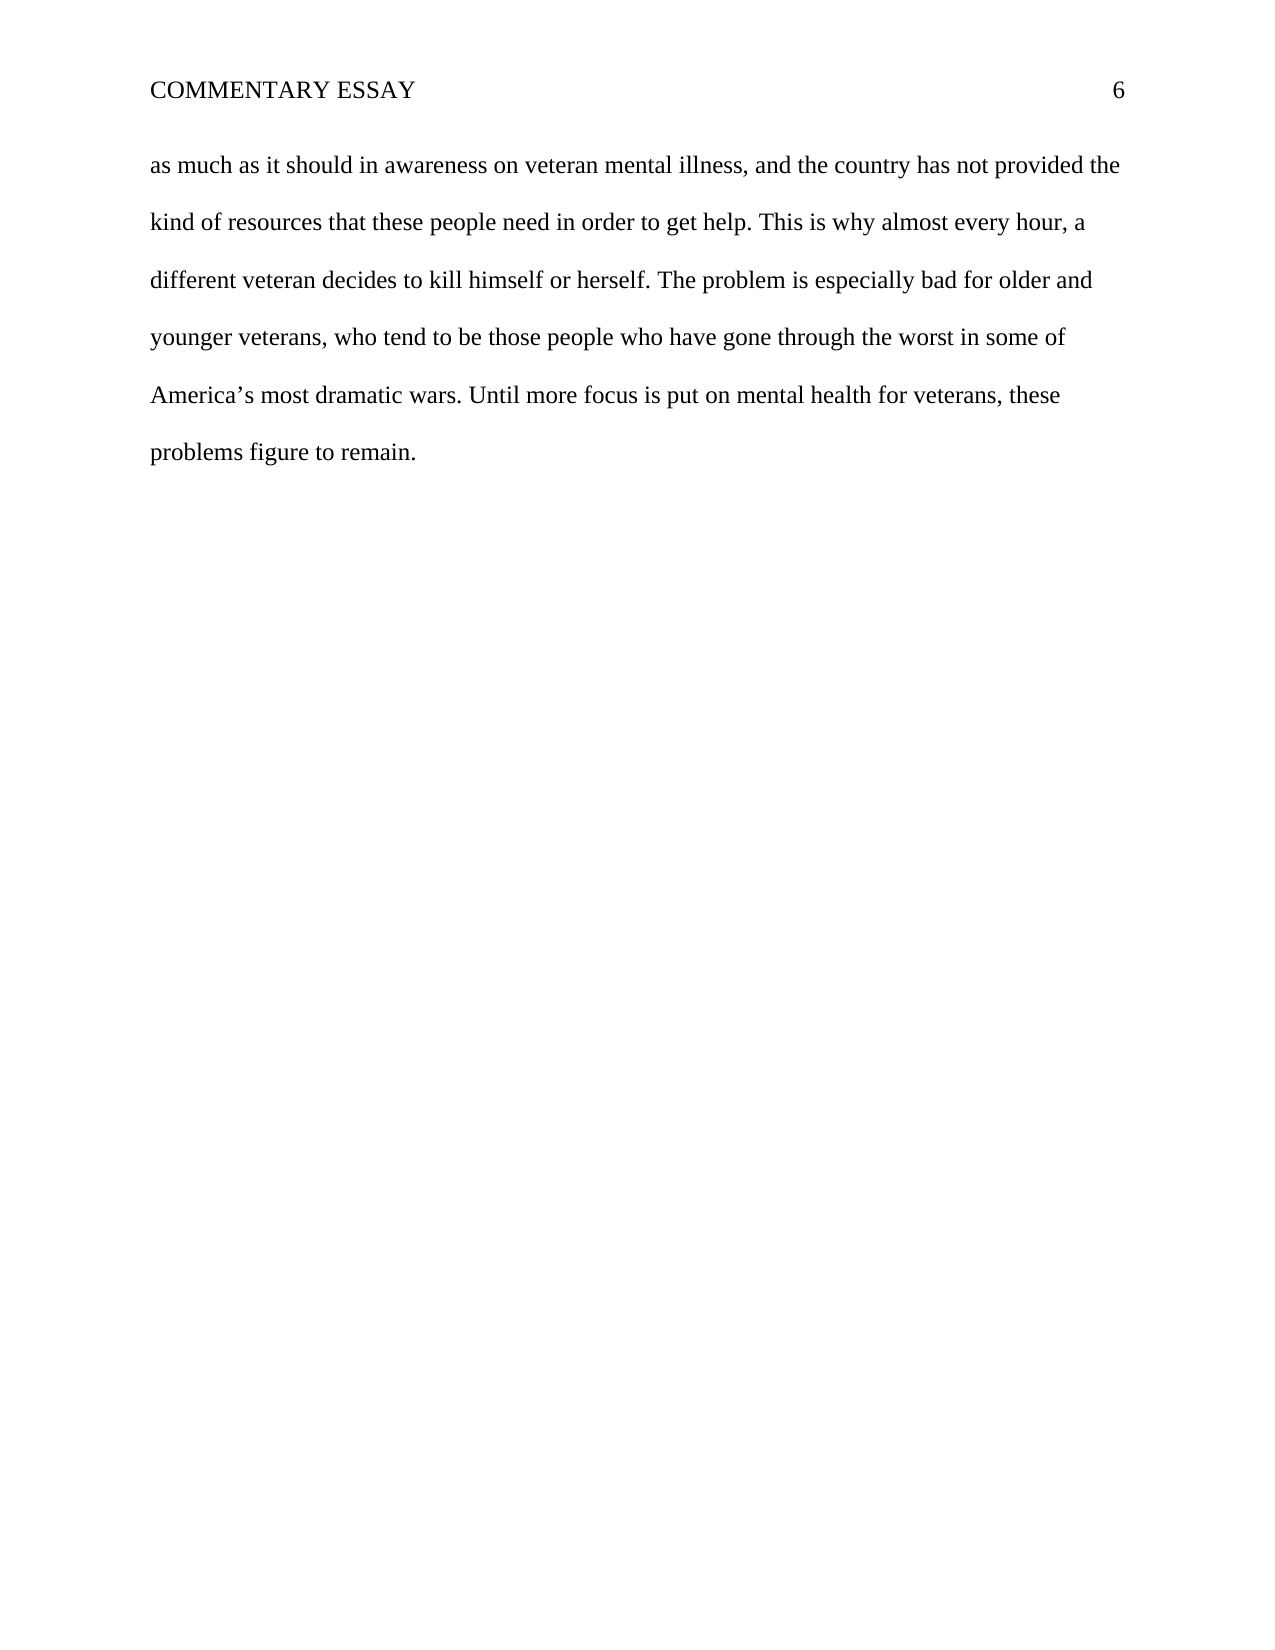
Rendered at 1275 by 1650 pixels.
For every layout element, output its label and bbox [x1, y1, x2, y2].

text [150, 150, 1125, 466]
